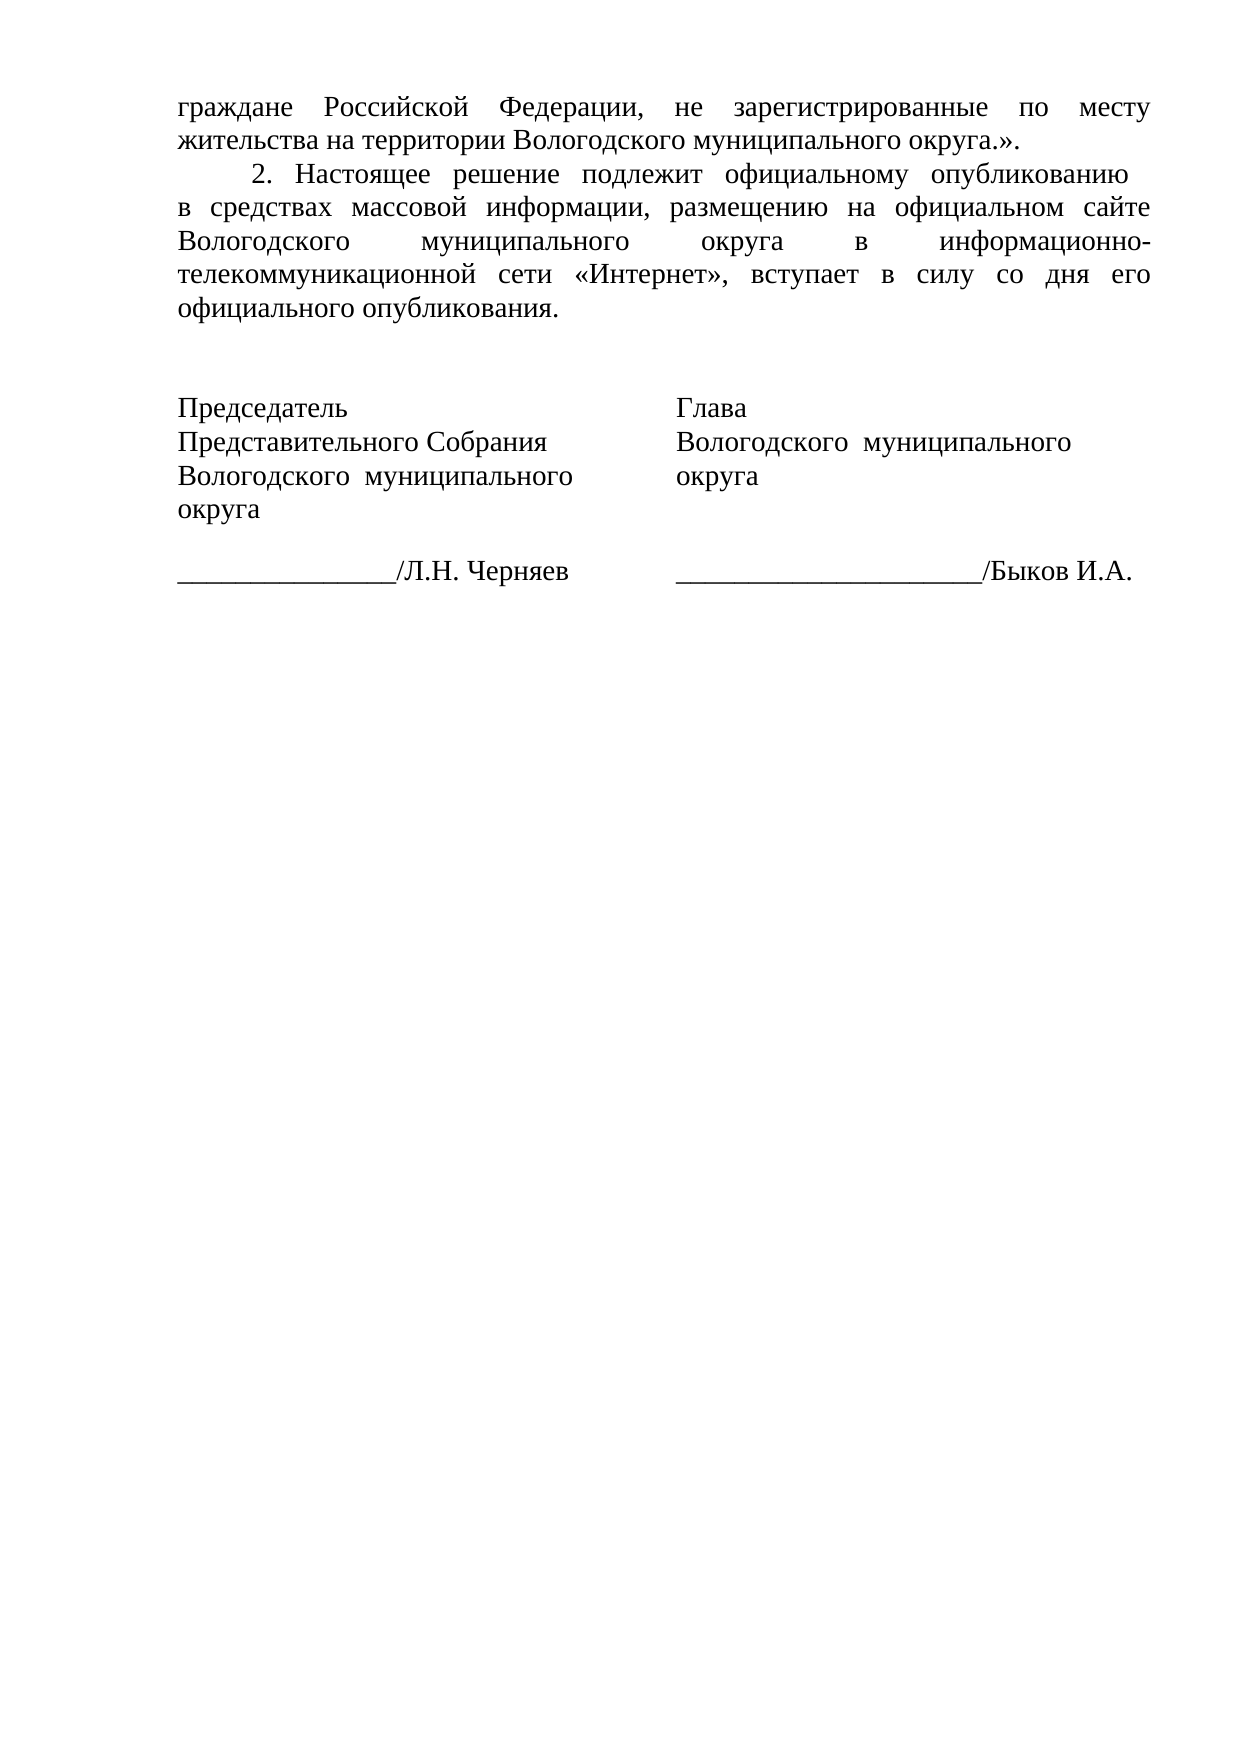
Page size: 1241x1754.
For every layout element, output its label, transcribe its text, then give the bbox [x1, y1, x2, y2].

table_header Председатель Представительного Собрания Вологодского муниципального округа [166, 391, 664, 553]
table_cell _______________/Л.Н. Черняев [166, 554, 664, 587]
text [177, 89, 1152, 156]
text 2. Настоящее решение подлежит официальному опубликованию в средствах массовой информации, размещению на официальном сайте Вологодского муниципального округа в информационно-телекоммуникационной сети «Интернет», вступает в силу со дня его официального опубликования. [177, 156, 1152, 323]
table_cell _____________________/Быков И.А. [665, 554, 1152, 587]
table_header Глава Вологодского муниципального округа [665, 391, 1152, 553]
